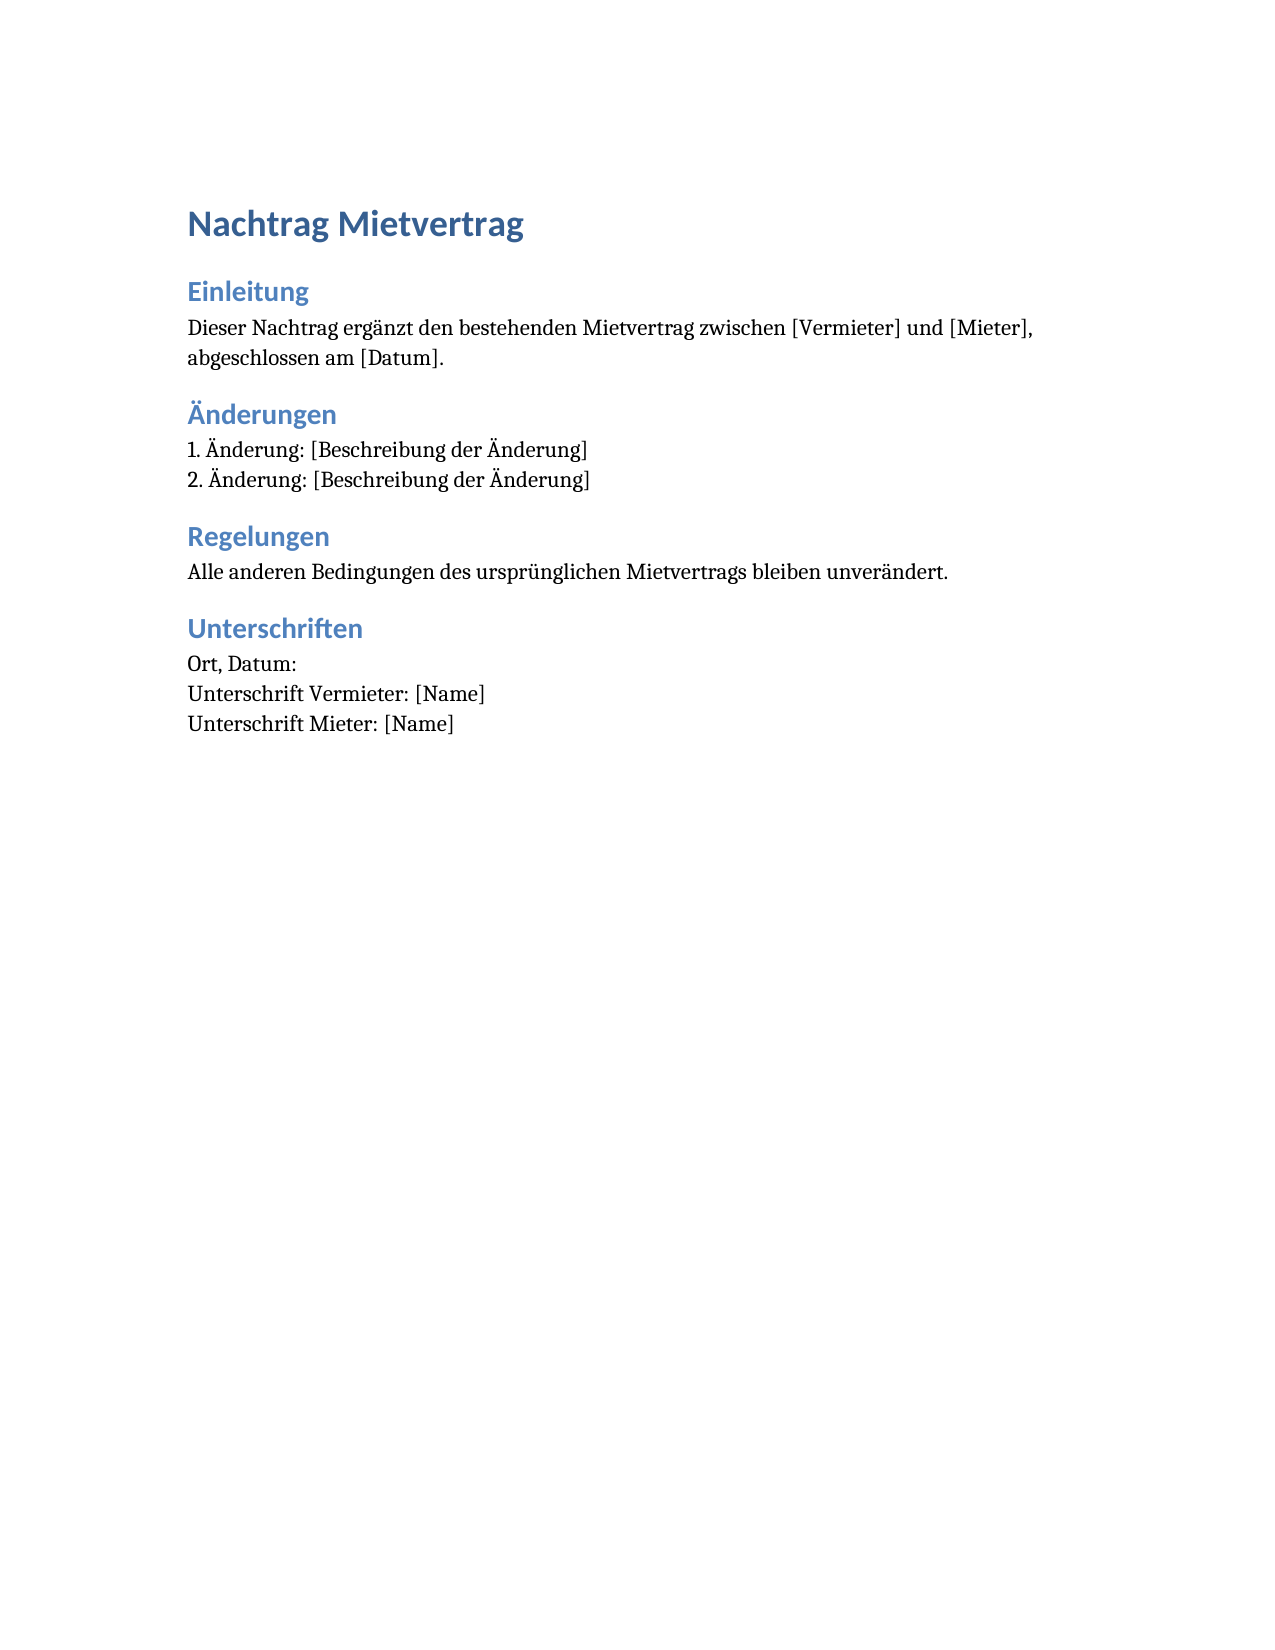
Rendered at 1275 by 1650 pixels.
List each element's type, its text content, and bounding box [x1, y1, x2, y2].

subtitle Einleitung [187, 273, 1087, 309]
text Dieser Nachtrag ergänzt den bestehenden Mietvertrag zwischen [Vermieter] und [Mieter], abgeschlossen am [Datum]. [187, 314, 1087, 371]
text 1. Änderung: [Beschreibung der Änderung] 2. Änderung: [Beschreibung der Änderung] [187, 437, 1087, 493]
subtitle Unterschriften [187, 610, 1087, 646]
subtitle Nachtrag Mietvertrag [187, 200, 1087, 246]
text Ort, Datum: Unterschrift Vermieter: [Name] Unterschrift Mieter: [Name] [187, 651, 1087, 738]
subtitle Änderungen [187, 396, 1087, 431]
subtitle Regelungen [187, 518, 1087, 553]
text Alle anderen Bedingungen des ursprünglichen Mietvertrags bleiben unverändert. [187, 559, 1087, 585]
